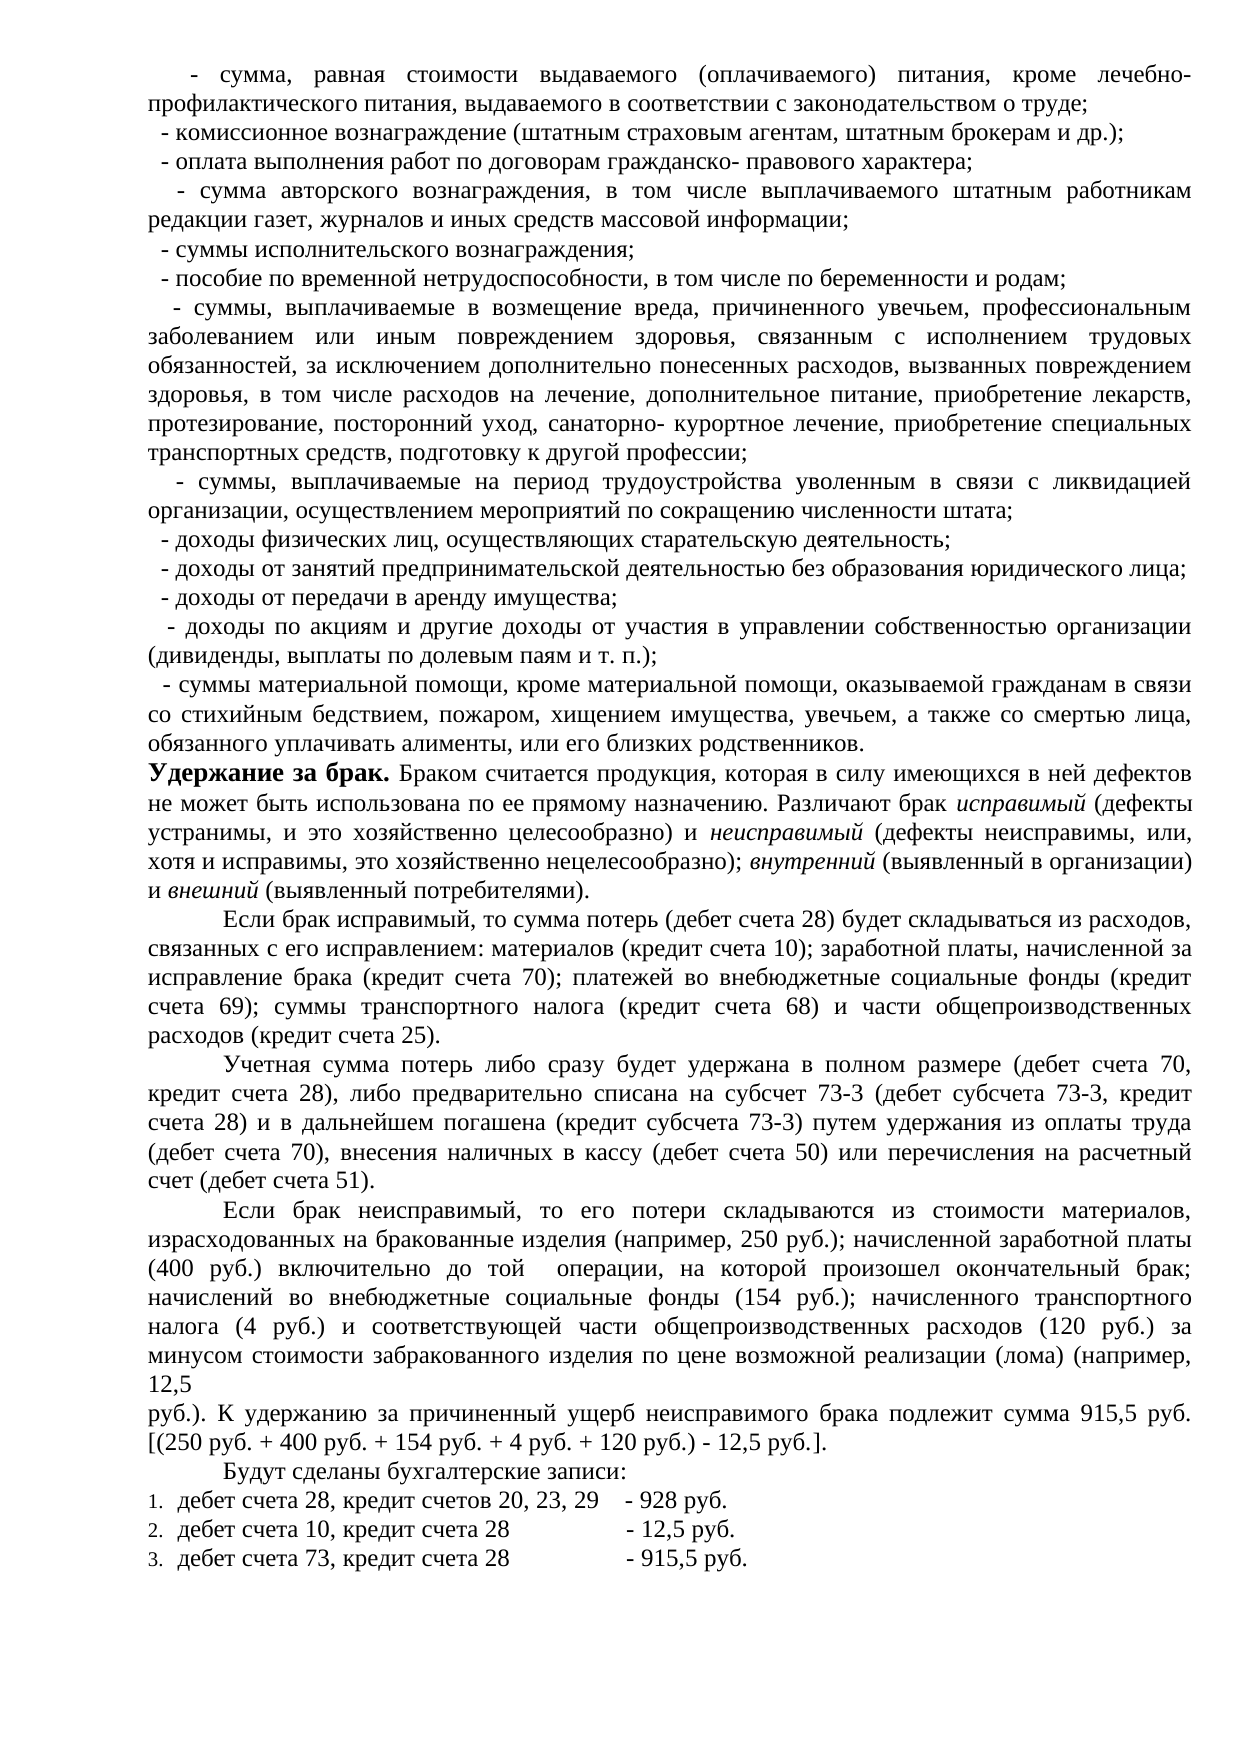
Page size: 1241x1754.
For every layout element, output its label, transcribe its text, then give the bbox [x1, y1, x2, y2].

text - доходы по акциям и другие доходы от участия в управлении собственностью организации (дивиденды, выплаты по долевым паям и т. п.); [148, 611, 1193, 669]
text Будут сделаны бухгалтерские записи: [148, 1456, 1193, 1485]
text Если брак исправимый, то сумма потерь (дебет счета 28) будет складываться из расходов, связанных с его исправлением: материалов (кредит счета 10); заработной платы, начисленной за исправление брака (кредит счета 70); платежей во внебюджетные социальные фонды (кредит счета 69); суммы транспортного налога (кредит счета 68) и части общепроизводственных расходов (кредит счета 25). [148, 904, 1193, 1049]
text - доходы физических лиц, осуществляющих старательскую деятельность; [148, 524, 1193, 553]
text - суммы материальной помощи, кроме материальной помощи, оказываемой гражданам в связи со стихийным бедствием, пожаром, хищением имущества, увечьем, а также со смертью лица, обязанного уплачивать алименты, или его близких родственников. [148, 669, 1193, 757]
text - пособие по временной нетрудоспособности, в том числе по беременности и родам; [148, 262, 1193, 292]
text - доходы от занятий предпринимательской деятельностью без образования юридического лица; [148, 553, 1193, 582]
text - суммы, выплачиваемые на период трудоустройства уволенным в связи с ликвидацией организации, осуществлением мероприятий по сокращению численности штата; [148, 466, 1193, 524]
list дебет счета 10, кредит счета 28 - 12,5 руб. [148, 1514, 1193, 1543]
text Учетная сумма потерь либо сразу будет удержана в полном размере (дебет счета 70, кредит счета 28), либо предварительно списана на субсчет 73-3 (дебет субсчета 73-3, кредит счета 28) и в дальнейшем погашена (кредит субсчета 73-3) путем удержания из оплаты труда (дебет счета 70), внесения наличных в кассу (дебет счета 50) или перечисления на расчетный счет (дебет счета 51). [148, 1049, 1193, 1194]
text - суммы исполнительского вознаграждения; [148, 233, 1193, 262]
list дебет счета 73, кредит счета 28 - 915,5 руб. [148, 1543, 1193, 1572]
text - доходы от передачи в аренду имущества; [148, 582, 1193, 611]
text - оплата выполнения работ по договорам гражданско- правового характера; [148, 146, 1193, 175]
text Если брак неисправимый, то его потери складываются из стоимости материалов, израсходованных на бракованные изделия (например, 250 руб.); начисленной заработной платы (400 руб.) включительно до той операции, на которой произошел окончательный брак; начислений во внебюджетные социальные фонды (154 руб.); начисленного транспортного налога (4 руб.) и соответствующей части общепроизводственных расходов (120 руб.) за минусом стоимости забракованного изделия по цене возможной реализации (лома) (например, 12,5 [148, 1194, 1193, 1398]
text руб.). К удержанию за причиненный ущерб неисправимого брака подлежит сумма 915,5 руб. [(250 руб. + 400 руб. + 154 руб. + 4 руб. + 120 руб.) - 12,5 руб.]. [148, 1398, 1193, 1456]
text - комиссионное вознаграждение (штатным страховым агентам, штатным брокерам и др.); [148, 117, 1193, 146]
text Удержание за брак. Браком считается продукция, которая в силу имеющихся в ней дефектов не может быть использована по ее прямому назначению. Различают брак исправимый (дефекты устранимы, и это хозяйственно целесообразно) и неисправимый (дефекты неисправимы, или, хотя и исправимы, это хозяйственно нецелесообразно); внутренний (выявленный в организации) и внешний (выявленный потребителями). [148, 757, 1193, 904]
list дебет счета 28, кредит счетов 20, 23, 29 - 928 руб. [148, 1485, 1193, 1514]
text - суммы, выплачиваемые в возмещение вреда, причиненного увечьем, профессиональным заболеванием или иным повреждением здоровья, связанным с исполнением трудовых обязанностей, за исключением дополнительно понесенных расходов, вызванных повреждением здоровья, в том числе расходов на лечение, дополнительное питание, приобретение лекарств, протезирование, посторонний уход, санаторно- курортное лечение, приобретение специальных транспортных средств, подготовку к другой профессии; [148, 292, 1193, 466]
text - сумма авторского вознаграждения, в том числе выплачиваемого штатным работникам редакции газет, журналов и иных средств массовой информации; [148, 175, 1193, 233]
text - сумма, равная стоимости выдаваемого (оплачиваемого) питания, кроме лечебно- профилактического питания, выдаваемого в соответствии с законодательством о труде; [148, 59, 1193, 117]
